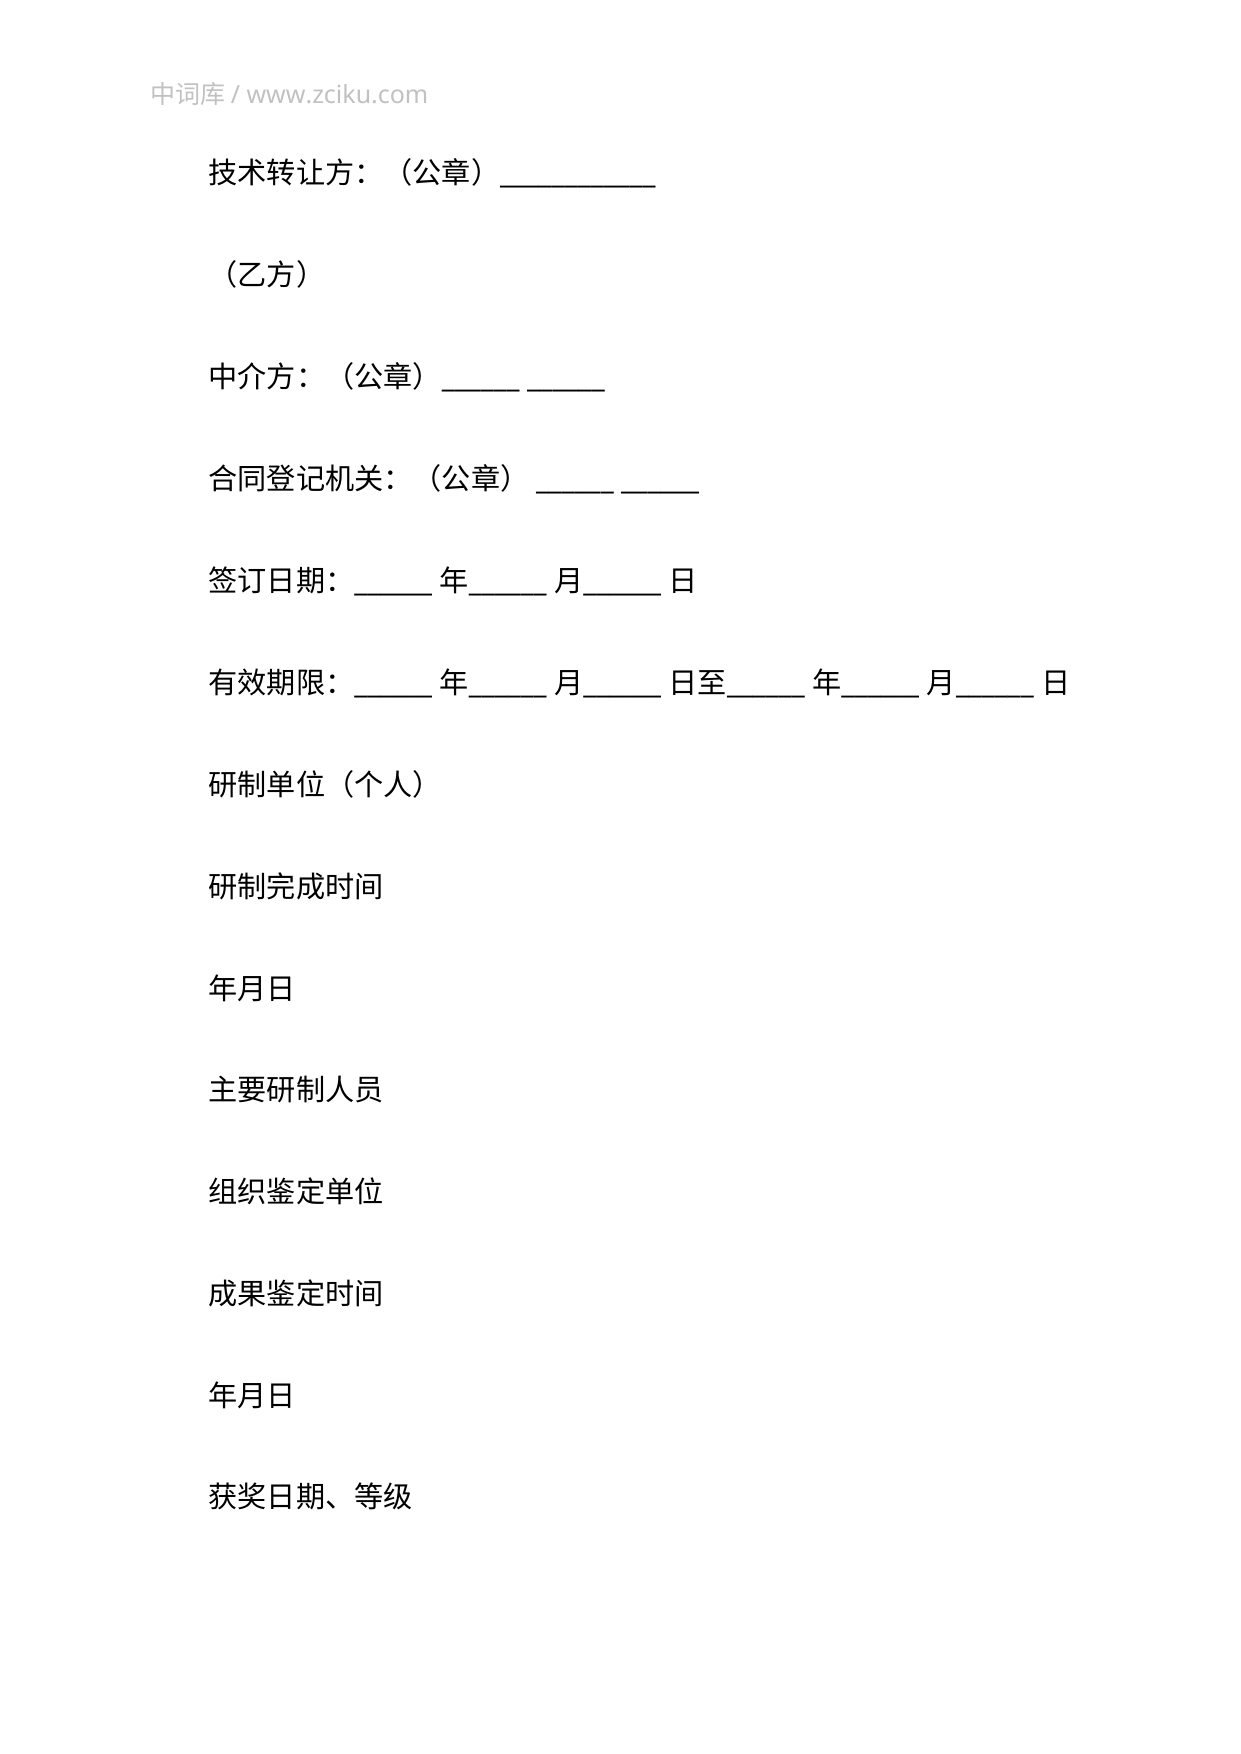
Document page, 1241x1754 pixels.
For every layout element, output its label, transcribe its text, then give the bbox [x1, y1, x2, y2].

text 研制单位（个人） [150, 762, 1090, 804]
text 签订日期：______ 年______ 月______ 日 [150, 558, 1090, 600]
text 中介方：（公章）______ ______ [150, 354, 1090, 396]
text 组织鉴定单位 [150, 1169, 1090, 1211]
text 合同登记机关：（公章） ______ ______ [150, 456, 1090, 498]
text 有效期限：______ 年______ 月______ 日至______ 年______ 月______ 日 [150, 660, 1090, 702]
text 成果鉴定时间 [150, 1271, 1090, 1313]
text 研制完成时间 [150, 863, 1090, 906]
text （乙方） [150, 252, 1090, 294]
text 年月日 [150, 965, 1090, 1007]
text 年月日 [150, 1372, 1090, 1414]
text 技术转让方：（公章）____________ [150, 150, 1090, 192]
text 获奖日期、等级 [150, 1474, 1090, 1516]
text 主要研制人员 [150, 1067, 1090, 1109]
